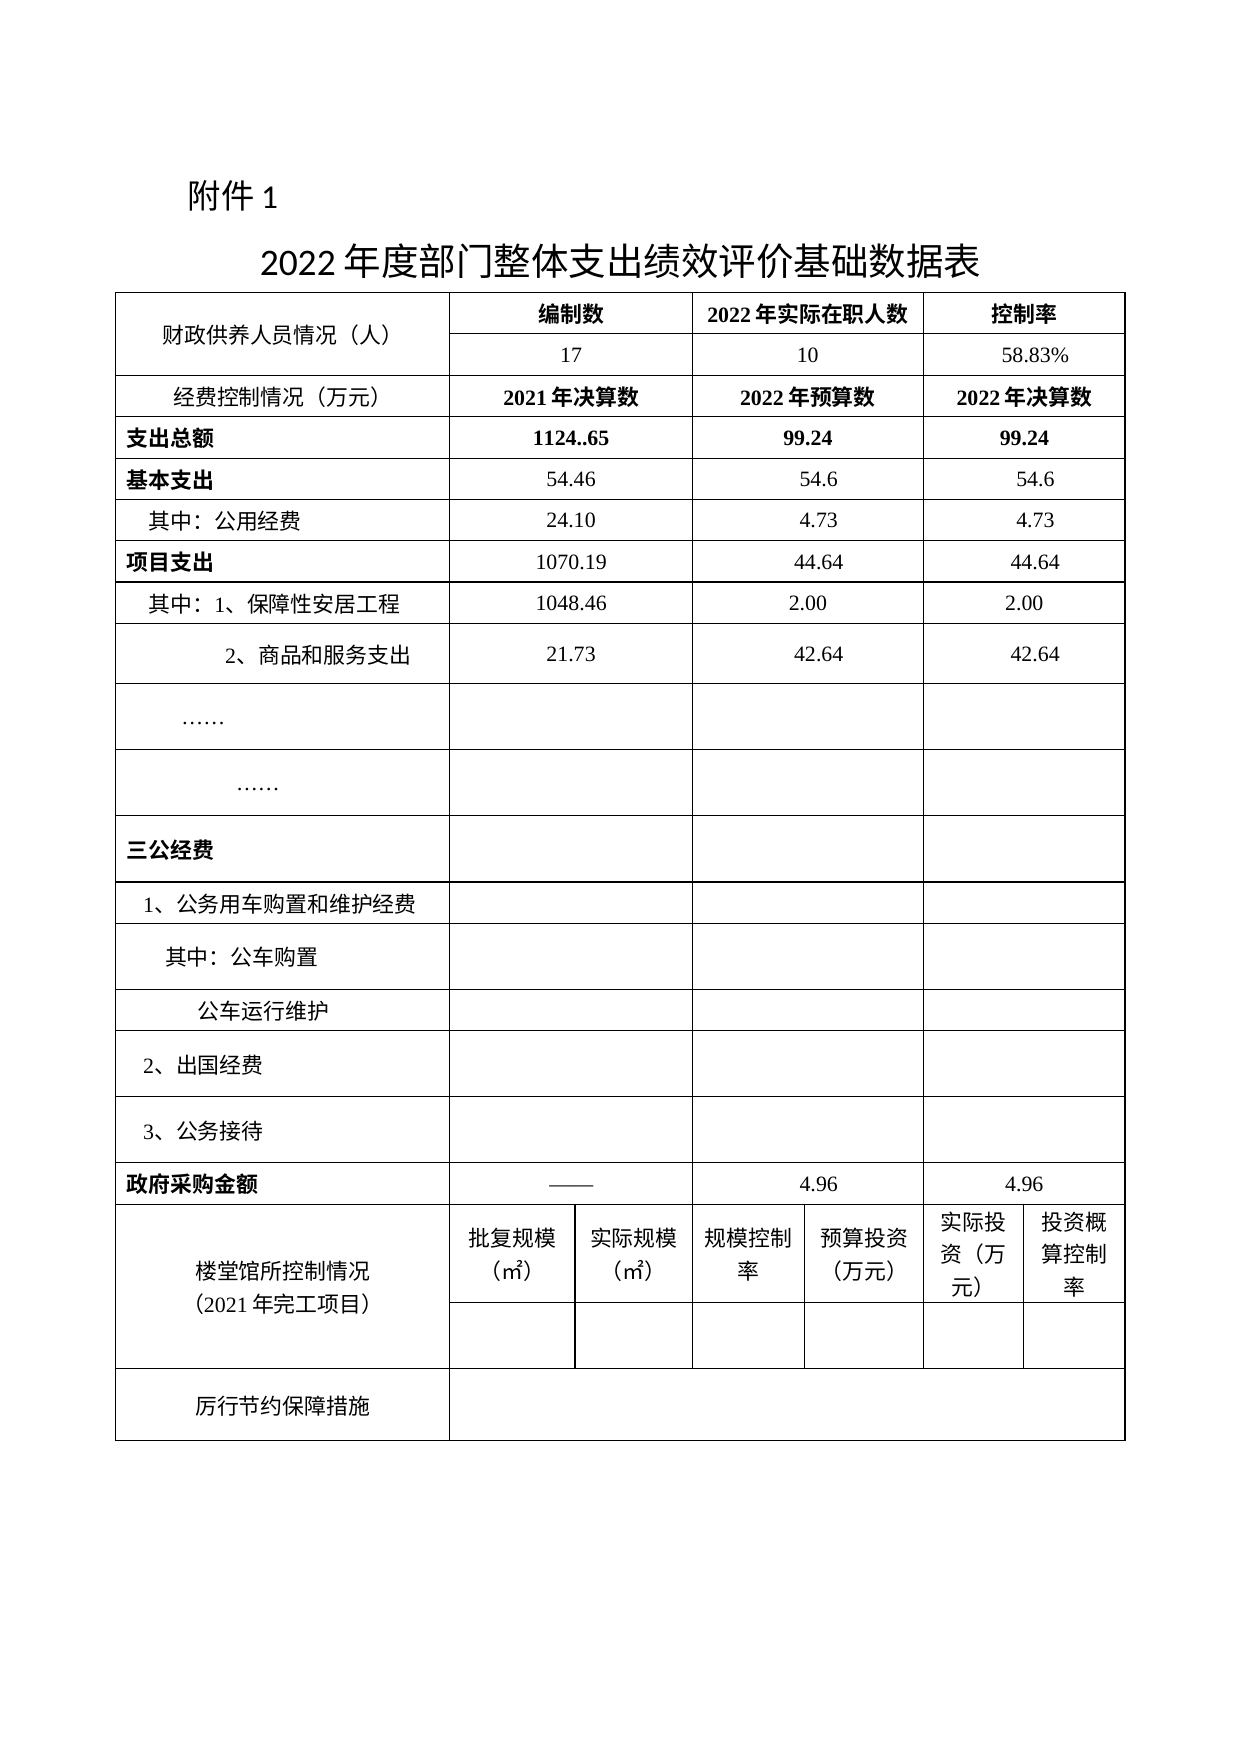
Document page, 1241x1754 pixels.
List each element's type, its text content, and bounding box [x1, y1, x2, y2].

table_cell 42.64 [693, 624, 923, 683]
table_cell 4.73 [693, 500, 923, 540]
table_cell [450, 990, 692, 1030]
text 附件1 [187, 162, 1053, 227]
table_cell [693, 684, 923, 749]
table_cell 1、公务用车购置和维护经费 [116, 883, 449, 923]
table_cell 1124..65 [450, 417, 692, 457]
table_cell [450, 816, 692, 881]
table_cell 1048.46 [450, 583, 692, 623]
table_cell [693, 1303, 804, 1368]
table_cell 58.83% [924, 334, 1124, 375]
table_cell [805, 1303, 923, 1368]
table_cell [924, 1097, 1124, 1162]
table_cell 99.24 [924, 417, 1124, 457]
table_header 控制率 [924, 293, 1124, 333]
table_cell 政府采购金额 [116, 1163, 449, 1203]
table_cell [693, 750, 923, 815]
table_cell 厉行节约保障措施 [116, 1369, 449, 1440]
table_cell …… [116, 750, 449, 815]
table_cell 54.46 [450, 459, 692, 499]
table_cell 批复规模 （㎡） [450, 1205, 574, 1302]
table_cell [576, 1303, 692, 1368]
table_cell 其中：公车购置 [116, 924, 449, 989]
table_cell [693, 924, 923, 989]
table_cell [1024, 1303, 1124, 1368]
table_cell [450, 883, 692, 923]
table_cell [450, 750, 692, 815]
table_cell 42.64 [924, 624, 1124, 683]
table_cell 经费控制情况（万元） [116, 376, 449, 416]
table_cell [450, 1369, 1124, 1440]
table_cell 规模控制率 [693, 1205, 804, 1302]
table_cell 实际规模（㎡） [576, 1205, 692, 1302]
table_cell 楼堂馆所控制情况 （2021年完工项目） [116, 1205, 449, 1368]
table_cell 2.00 [693, 583, 923, 623]
table_cell 17 [450, 334, 692, 375]
table_cell [693, 816, 923, 881]
table_cell [450, 924, 692, 989]
table_cell [693, 883, 923, 923]
table_cell 其中：1、保障性安居工程 [116, 583, 449, 623]
table_header 2022年实际在职人数 [693, 293, 923, 333]
table_cell 预算投资（万元） [805, 1205, 923, 1302]
table_cell [450, 1303, 574, 1368]
table_cell [924, 750, 1124, 815]
table_cell 2021年决算数 [450, 376, 692, 416]
table_cell …… [116, 684, 449, 749]
table_cell 54.6 [924, 459, 1124, 499]
table_cell [924, 990, 1124, 1030]
table_cell [693, 1031, 923, 1096]
table_cell [693, 990, 923, 1030]
table_cell 54.6 [693, 459, 923, 499]
table_cell 2、商品和服务支出 [116, 624, 449, 683]
table_cell [924, 816, 1124, 881]
table_cell 21.73 [450, 624, 692, 683]
table_cell 2022年决算数 [924, 376, 1124, 416]
table_cell [924, 883, 1124, 923]
table_cell [450, 1097, 692, 1162]
table_cell 99.24 [693, 417, 923, 457]
table_cell 2.00 [924, 583, 1124, 623]
table_cell [924, 1303, 1023, 1368]
table_cell 4.96 [924, 1163, 1124, 1203]
table_cell —— [450, 1163, 692, 1203]
table_cell 实际投资（万元） [924, 1205, 1023, 1302]
table_cell 三公经费 [116, 816, 449, 881]
table_cell 44.64 [924, 541, 1124, 581]
table_cell 基本支出 [116, 459, 449, 499]
table_cell [924, 684, 1124, 749]
table_header 财政供养人员情况（人） [116, 293, 449, 375]
table_cell [924, 924, 1124, 989]
table_cell 其中：公用经费 [116, 500, 449, 540]
table_cell 公车运行维护 [116, 990, 449, 1030]
table_cell 支出总额 [116, 417, 449, 457]
table_cell 24.10 [450, 500, 692, 540]
table_cell 2、出国经费 [116, 1031, 449, 1096]
table_cell 1070.19 [450, 541, 692, 581]
table_cell [924, 1031, 1124, 1096]
table_cell 44.64 [693, 541, 923, 581]
table_cell [450, 1031, 692, 1096]
table_cell 2022年预算数 [693, 376, 923, 416]
table_cell [693, 1097, 923, 1162]
table_cell 投资概算控制率 [1024, 1205, 1124, 1302]
table_cell 4.96 [693, 1163, 923, 1203]
table_cell [450, 684, 692, 749]
text 2022年度部门整体支出绩效评价基础数据表 [187, 227, 1053, 292]
table_cell 3、公务接待 [116, 1097, 449, 1162]
table_cell 项目支出 [116, 541, 449, 581]
table_header 编制数 [450, 293, 692, 333]
table_cell 10 [693, 334, 923, 375]
table_cell 4.73 [924, 500, 1124, 540]
